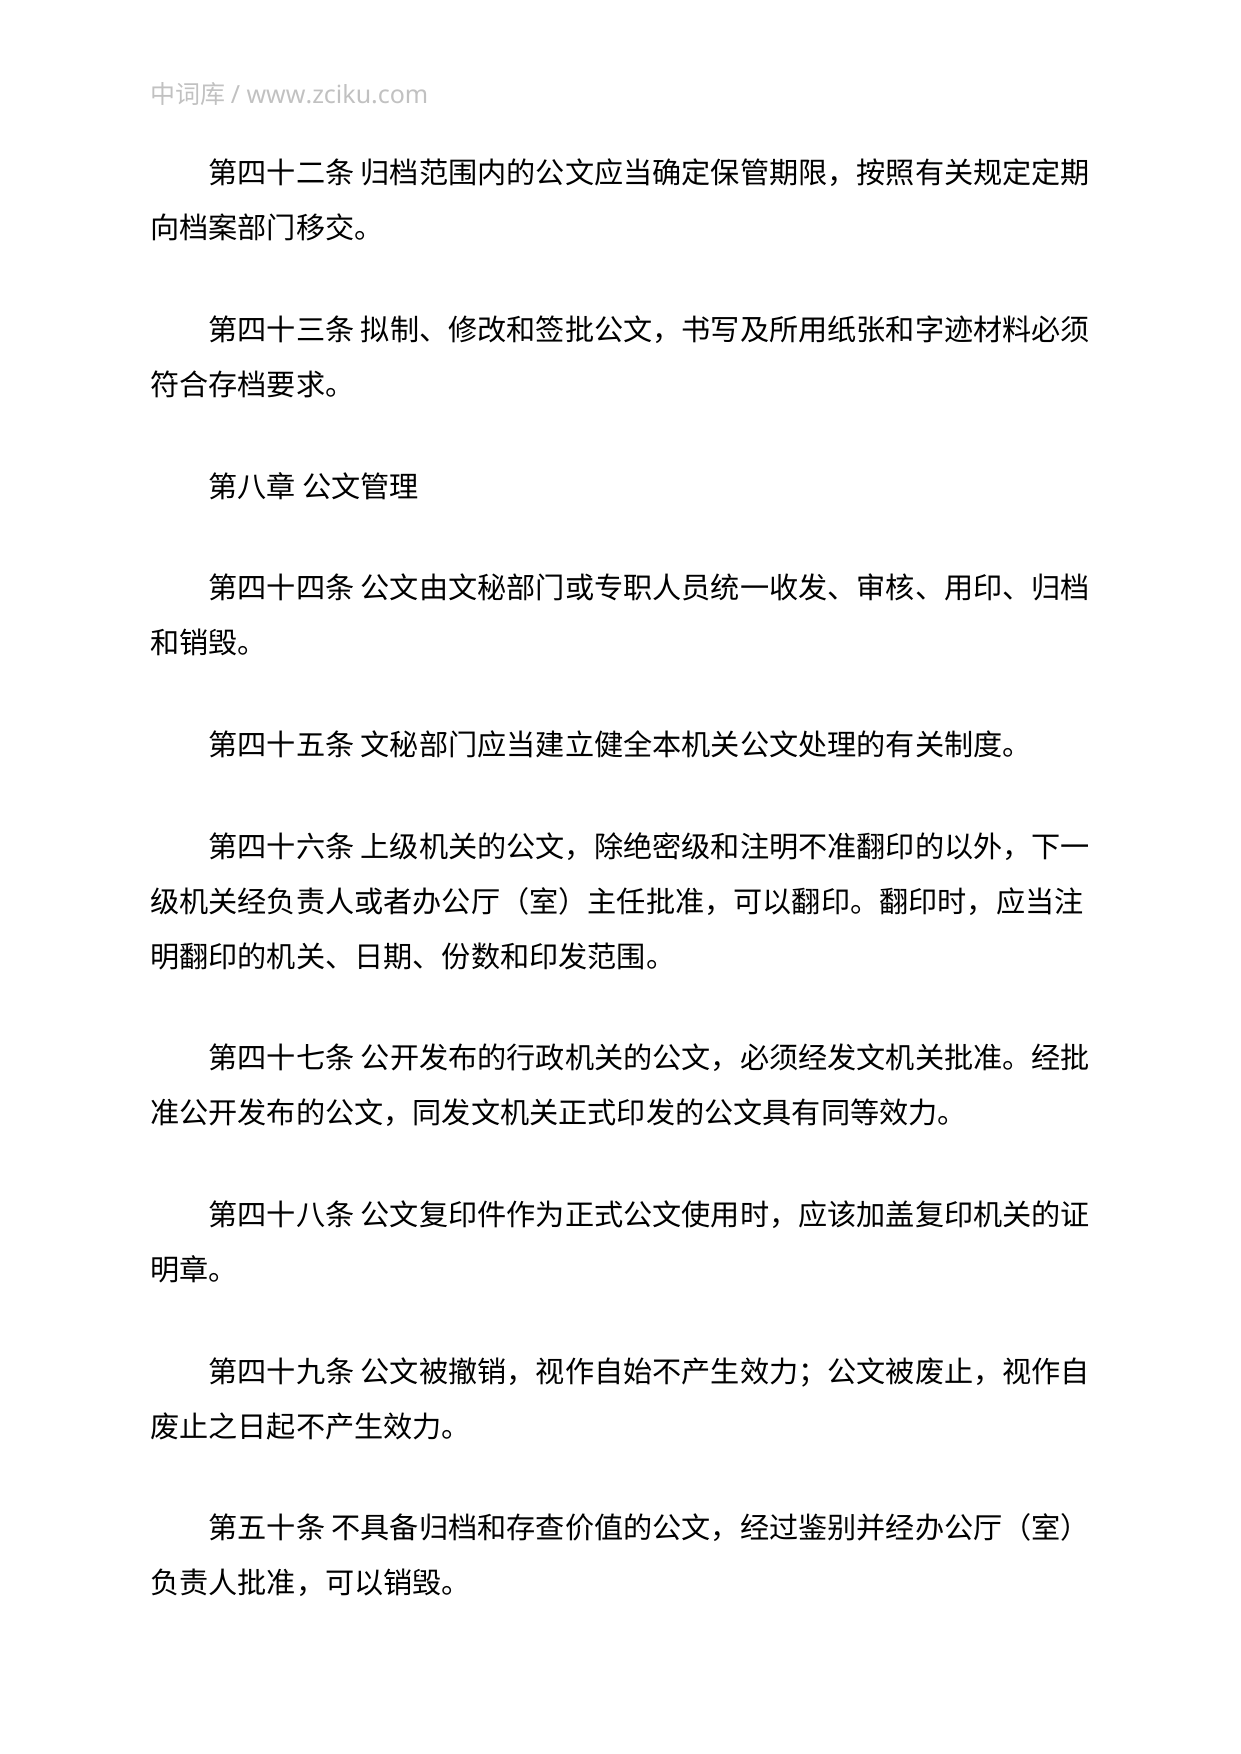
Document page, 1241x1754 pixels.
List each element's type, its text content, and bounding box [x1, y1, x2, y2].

text 第五十条 不具备归档和存查价值的公文，经过鉴别并经办公厅（室）负责人批准，可以销毁。 [150, 1505, 1090, 1602]
text 第八章 公文管理 [150, 463, 1090, 506]
text 第四十三条 拟制、修改和签批公文，书写及所用纸张和字迹材料必须符合存档要求。 [150, 307, 1090, 404]
text 第四十四条 公文由文秘部门或专职人员统一收发、审核、用印、归档和销毁。 [150, 565, 1090, 662]
text 第四十九条 公文被撤销，视作自始不产生效力；公文被废止，视作自废止之日起不产生效力。 [150, 1348, 1090, 1446]
text 第四十八条 公文复印件作为正式公文使用时，应该加盖复印机关的证明章。 [150, 1192, 1090, 1289]
text 第四十二条 归档范围内的公文应当确定保管期限，按照有关规定定期向档案部门移交。 [150, 150, 1090, 247]
text 第四十五条 文秘部门应当建立健全本机关公文处理的有关制度。 [150, 722, 1090, 764]
text 第四十七条 公开发布的行政机关的公文，必须经发文机关批准。经批准公开发布的公文，同发文机关正式印发的公文具有同等效力。 [150, 1035, 1090, 1132]
text 第四十六条 上级机关的公文，除绝密级和注明不准翻印的以外，下一级机关经负责人或者办公厅（室）主任批准，可以翻印。翻印时，应当注明翻印的机关、日期、份数和印发范围。 [150, 823, 1090, 976]
